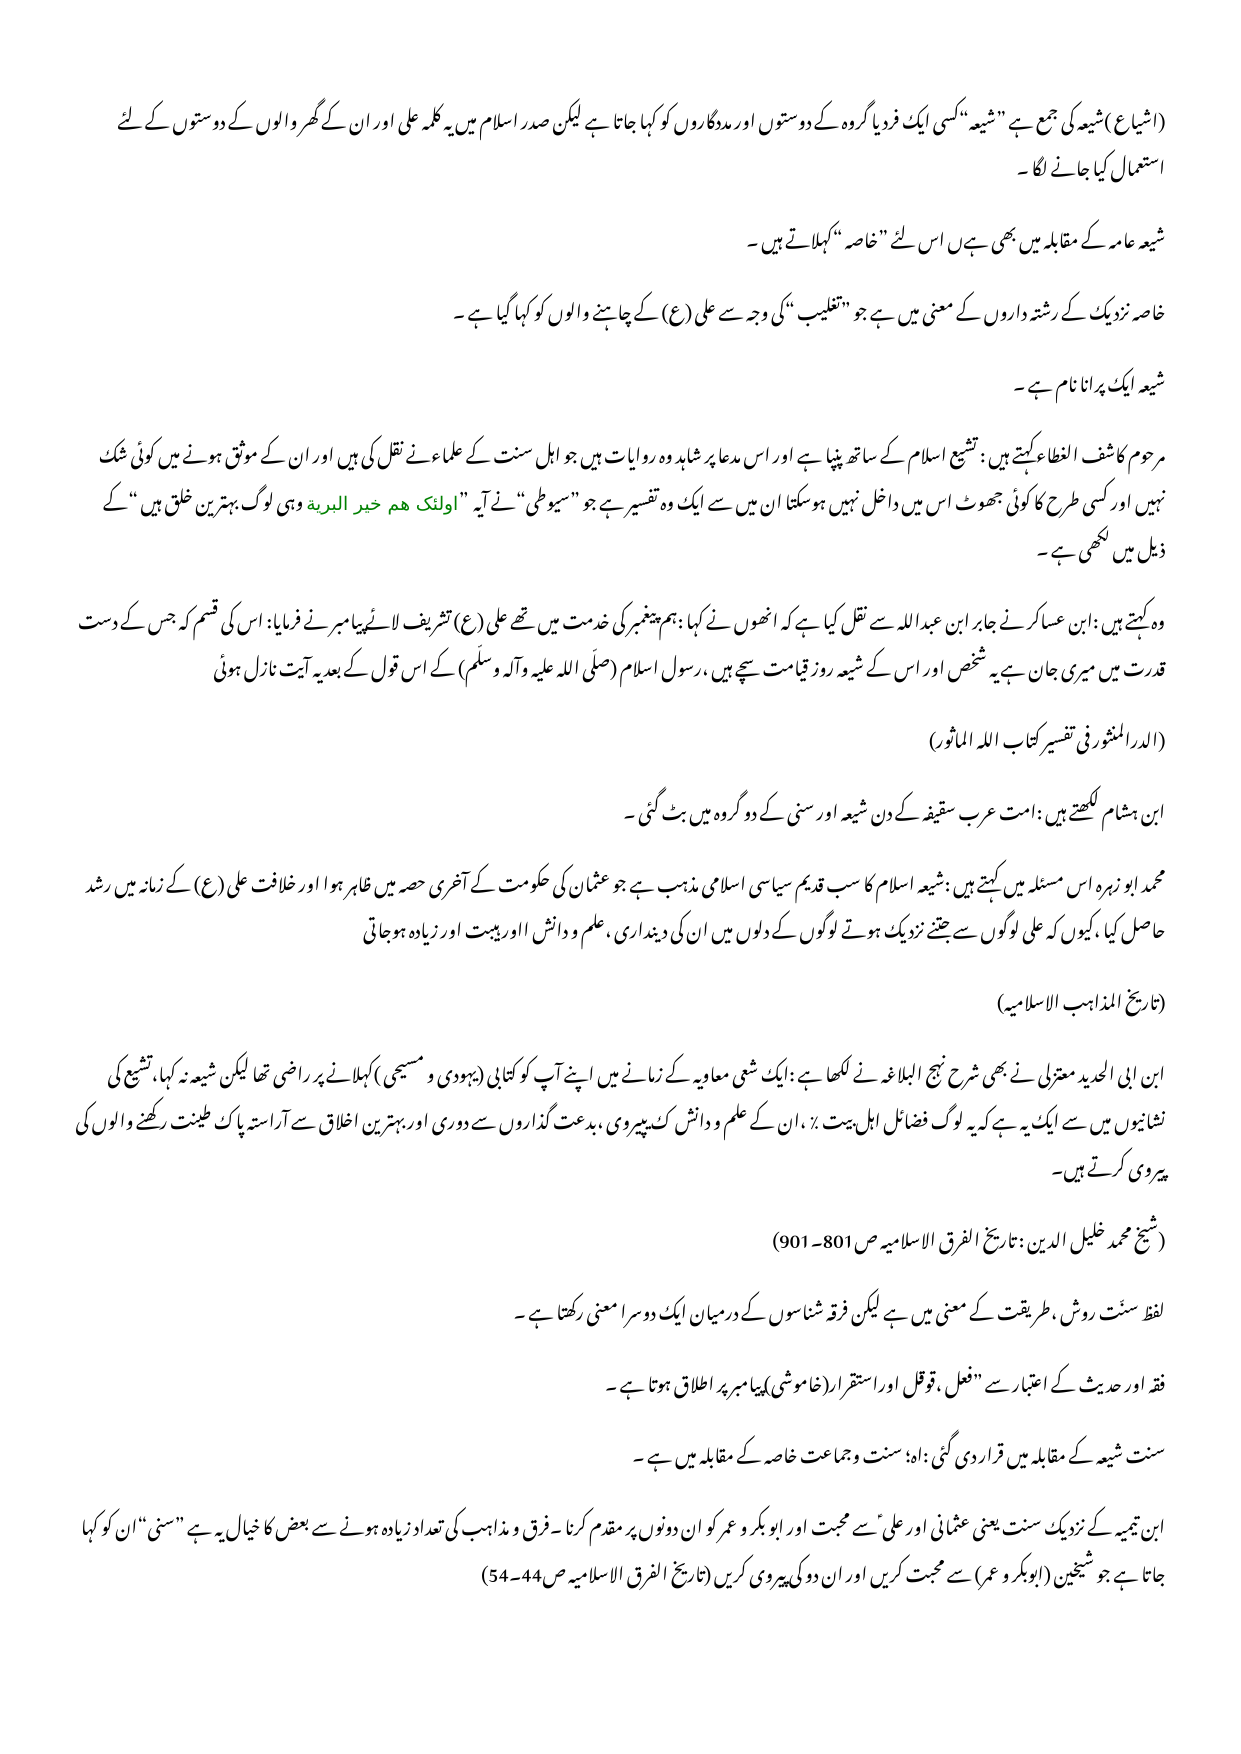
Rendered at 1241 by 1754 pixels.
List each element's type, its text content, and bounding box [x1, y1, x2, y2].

text شیعہ عامہ کے مقابلہ میں بھی ہےں اس لئے ”خاصہ “کہلاتے ہیں ۔ [75, 212, 1165, 259]
text (الدرالمنثور فی تفسیر کتاب اللہ الماثور) [75, 712, 1165, 759]
text (اشیاع )شیعہ کی جمع ہے ”شیعہ“کسی ایک فرد یا گروہ کے دوستوں اور مددگاروں کو کہا جاتا ہے لیکن صدر اسلام میں یہ کلمہ علی اور ان کے گھر والوں کے دوستوں کے لئے استعمال کیا جانے لگا ۔ [75, 94, 1165, 187]
text شیعہ ایک پرانا نام ہے ۔ [75, 356, 1165, 403]
text فقہ اور حدیث کے اعتبار سے ”فعل ،قوقل اوراستقرار(خاموشی) پیامبرپر اطلاق ہوتا ہے ۔ [75, 1356, 1165, 1403]
text ابن ہشام لکھتے ہیں :امت عرب سقیفہ کے دن شیعہ اور سنی کے دو گروہ میں بٹ گئی ۔ [75, 784, 1165, 831]
text وہ کہتے ہیں :ابن عساکر نے جابر ابن عبداللہ سے نقل کیا ہے کہ انھوں نے کہا :ہم پیغمبر کی خدمت میں تھے علی (ع) تشریف لائے پیامبر نے فرمایا: اس کی قسم کہ جس کے دست قدرت میں میری جان ہے یہ شخص اور اس کے شیعہ روز قیامت سچے ہیں ،رسول اسلام (صلّی اللہ علیہ وآلہ وسلّم) کے اس قول کے بعد یہ آیت نازل ہوئی [75, 594, 1165, 687]
text ابن تیمیہ کے نزدیک سنت یعنی عثمانی اور علی ؑ سے محبت اور ابو بکر و عمر کو ان دونوں پر مقدم کرنا ۔فرق و مذاہب کی تعداد زیادہ ہونے سے بعض کا خیال یہ ہے ”سنی“ان کو کہا جاتا ہے جو شیخین (ابوبکر و عمر) سے محبت کریں اور ان دو کی پیروی کریں (تاریخ الفرق الاسلامیہ ص44۔54) [75, 1500, 1165, 1594]
text مرحوم کاشف الغطاءکہتے ہیں : تشیع اسلام کے ساتھ پنپا ہے اور اس مدعا پر شاہد وہ روایات ہیں جو اہل سنت کے علماءنے نقل کی ہیں اور ان کے موثق ہونے میں کوئی شک نہیں اور کسی طرح کا کوئی جھوٹ اس میں داخل نہیں ہوسکتا ان میں سے ایک وہ تفسیر ہے جو ”سیوطی“نے آیہ ”اولئک هم خیر البریة وہی لوگ بہترین خلق ہیں “کے ذیل میں لکھی ہے ۔ [75, 428, 1165, 569]
text خاصہ نزدیک کے رشتہ داروں کے معنی میں ہے جو ”تغلیب “کی وجہ سے علی (ع) کے چاہنے والوں کو کہا گیا ہے ۔ [75, 284, 1165, 331]
text محمد ابو زہرہ اس مسئلہ میں کہتے ہیں :شیعہ اسلام کا سب قدیم سیاسی اسلامی مذہب ہے جو عثمان کی حکومت کے آخری حصہ میں ظاہر ہوا اور خلافت علی (ع) کے زمانہ میں رشد حاصل کیا ،کیوں کہ علی لوگوں سے جتنے نزدیک ہوتے لوگوں کے دلوں میں ان کی دینداری ،علم و دانش ااور ہیبت اور زیادہ ہوجاتی [75, 856, 1165, 950]
text سنت شیعہ کے مقابلہ میں قرار دی گئی :اہ؛ سنت وجماعت خاصہ کے مقابلہ میں ہے ۔ [75, 1428, 1165, 1475]
text (شیخ محمد خلیل الدین : تاریخ الفرق الاسلامیہ ص801۔901) [75, 1212, 1165, 1259]
text (تاریخ المذاہب الاسلامیہ) [75, 975, 1165, 1022]
text ابن ابی الحدید معتزلی نے بھی شرح نہج البلاغہ نے لکھا ہے :ایک شعی معاویہ کے زمانے میں اپنے آپ کو کتابی (یہودی و مسیحی )کہلانے پر راضی تھا لیکن شیعہ نہ کہا،تشیع کی نشانیوں میں سے ایک یہ ہے کہ یہ لوگ فضائل اہل بیت ٪ ،ان کے علم و دانش ک یپیروی ،بدعت گذاروں سے دوری اور بہترین اخلاق سے آراستہ پاک طینت رکھنے والوں کی پیروی کرتے ہیں۔ [75, 1047, 1165, 1187]
text لفظ سنّت روش ،طریقت کے معنی میں ہے لیکن فرقہ شناسوں کے درمیان ایک دوسرا معنی رکھتا ہے ۔ [75, 1284, 1165, 1331]
